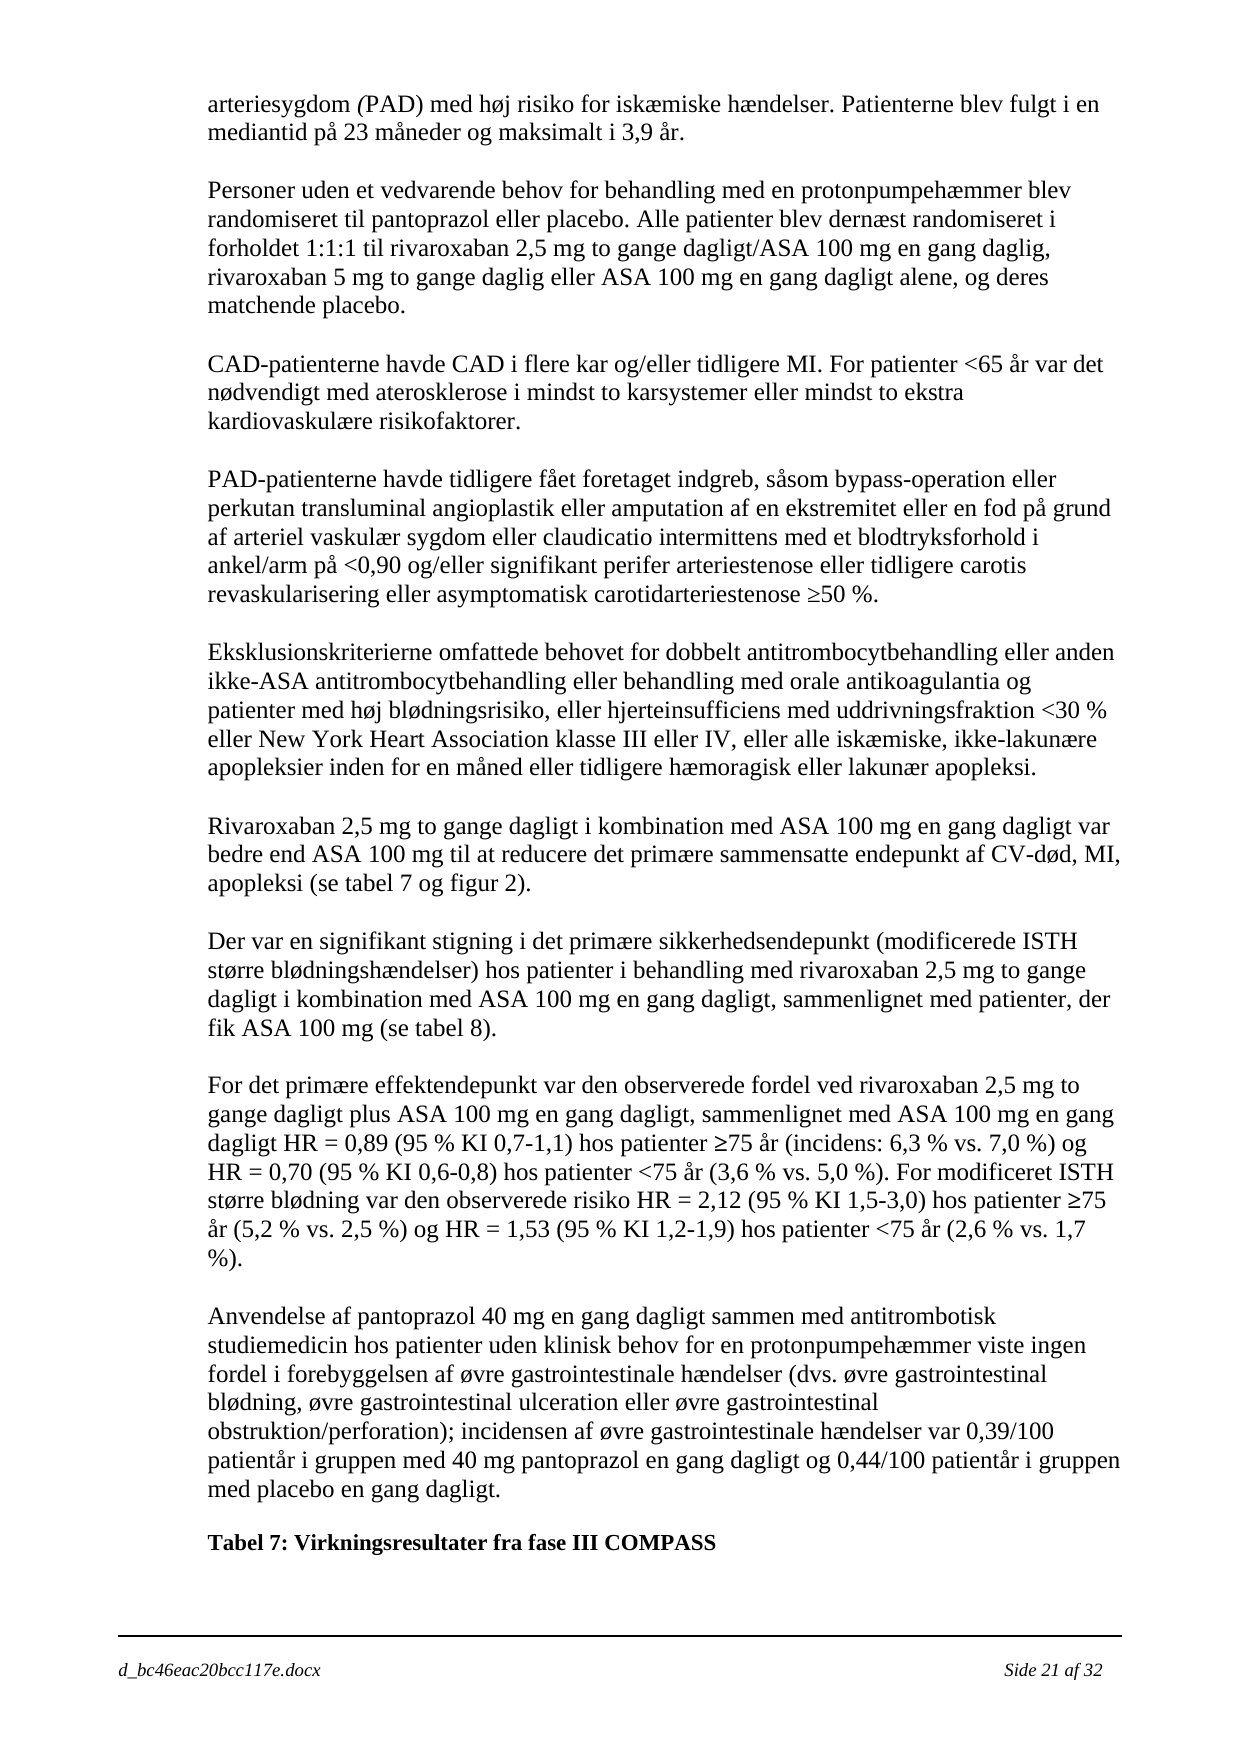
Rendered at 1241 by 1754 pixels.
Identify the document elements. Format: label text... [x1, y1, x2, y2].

text Personer uden et vedvarende behov for behandling med en protonpumpehæmmer blev randomiseret til pantoprazol eller placebo. Alle patienter blev dernæst randomiseret i forholdet 1:1:1 til rivaroxaban 2,5 mg to gange dagligt/ASA 100 mg en gang daglig, rivaroxaban 5 mg to gange daglig eller ASA 100 mg en gang dagligt alene, og deres matchende placebo. [207, 176, 1122, 319]
text For det primære effektendepunkt var den observerede fordel ved rivaroxaban 2,5 mg to gange dagligt plus ASA 100 mg en gang dagligt, sammenlignet med ASA 100 mg en gang dagligt HR = 0,89 (95 % KI 0,7-1,1) hos patienter ≥75 år (incidens: 6,3 % vs. 7,0 %) og HR = 0,70 (95 % KI 0,6-0,8) hos patienter <75 år (3,6 % vs. 5,0 %). For modificeret ISTH større blødning var den observerede risiko HR = 2,12 (95 % KI 1,5-3,0) hos patienter ≥75 år (5,2 % vs. 2,5 %) og HR = 1,53 (95 % KI 1,2-1,9) hos patienter <75 år (2,6 % vs. 1,7 %). [207, 1071, 1122, 1272]
text Rivaroxaban 2,5 mg to gange dagligt i kombination med ASA 100 mg en gang dagligt var bedre end ASA 100 mg til at reducere det primære sammensatte endepunkt af CV-død, MI, apopleksi (se tabel 7 og figur 2). [207, 811, 1122, 897]
subtitle Tabel 7: Virkningsresultater fra fase III COMPASS [207, 1529, 1030, 1555]
text Der var en signifikant stigning i det primære sikkerhedsendepunkt (modificerede ISTH større blødningshændelser) hos patienter i behandling med rivaroxaban 2,5 mg to gange dagligt i kombination med ASA 100 mg en gang dagligt, sammenlignet med patienter, der fik ASA 100 mg (se tabel 8). [207, 926, 1122, 1041]
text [207, 89, 1122, 146]
text Eksklusionskriterierne omfattede behovet for dobbelt antitrombocytbehandling eller anden ikke-ASA antitrombocytbehandling eller behandling med orale antikoagulantia og patienter med høj blødningsrisiko, eller hjerteinsufficiens med uddrivningsfraktion <30 % eller New York Heart Association klasse III eller IV, eller alle iskæmiske, ikke-lakunære apopleksier inden for en måned eller tidligere hæmoragisk eller lakunær apopleksi. [207, 637, 1122, 781]
text Anvendelse af pantoprazol 40 mg en gang dagligt sammen med antitrombotisk studiemedicin hos patienter uden klinisk behov for en protonpumpehæmmer viste ingen fordel i forebyggelsen af øvre gastrointestinale hændelser (dvs. øvre gastrointestinal blødning, øvre gastrointestinal ulceration eller øvre gastrointestinal obstruktion/perforation); incidensen af øvre gastrointestinale hændelser var 0,39/100 patientår i gruppen med 40 mg pantoprazol en gang dagligt og 0,44/100 patientår i gruppen med placebo en gang dagligt. [207, 1301, 1122, 1502]
text PAD-patienterne havde tidligere fået foretaget indgreb, såsom bypass-operation eller perkutan transluminal angioplastik eller amputation af en ekstremitet eller en fod på grund af arteriel vaskulær sygdom eller claudicatio intermittens med et blodtryksforhold i ankel/arm på <0,90 og/eller signifikant perifer arteriestenose eller tidligere carotis revaskularisering eller asymptomatisk carotidarteriestenose ≥50 %. [207, 464, 1122, 608]
text CAD-patienterne havde CAD i flere kar og/eller tidligere MI. For patienter <65 år var det nødvendigt med aterosklerose i mindst to karsystemer eller mindst to ekstra kardiovaskulære risikofaktorer. [207, 349, 1122, 435]
